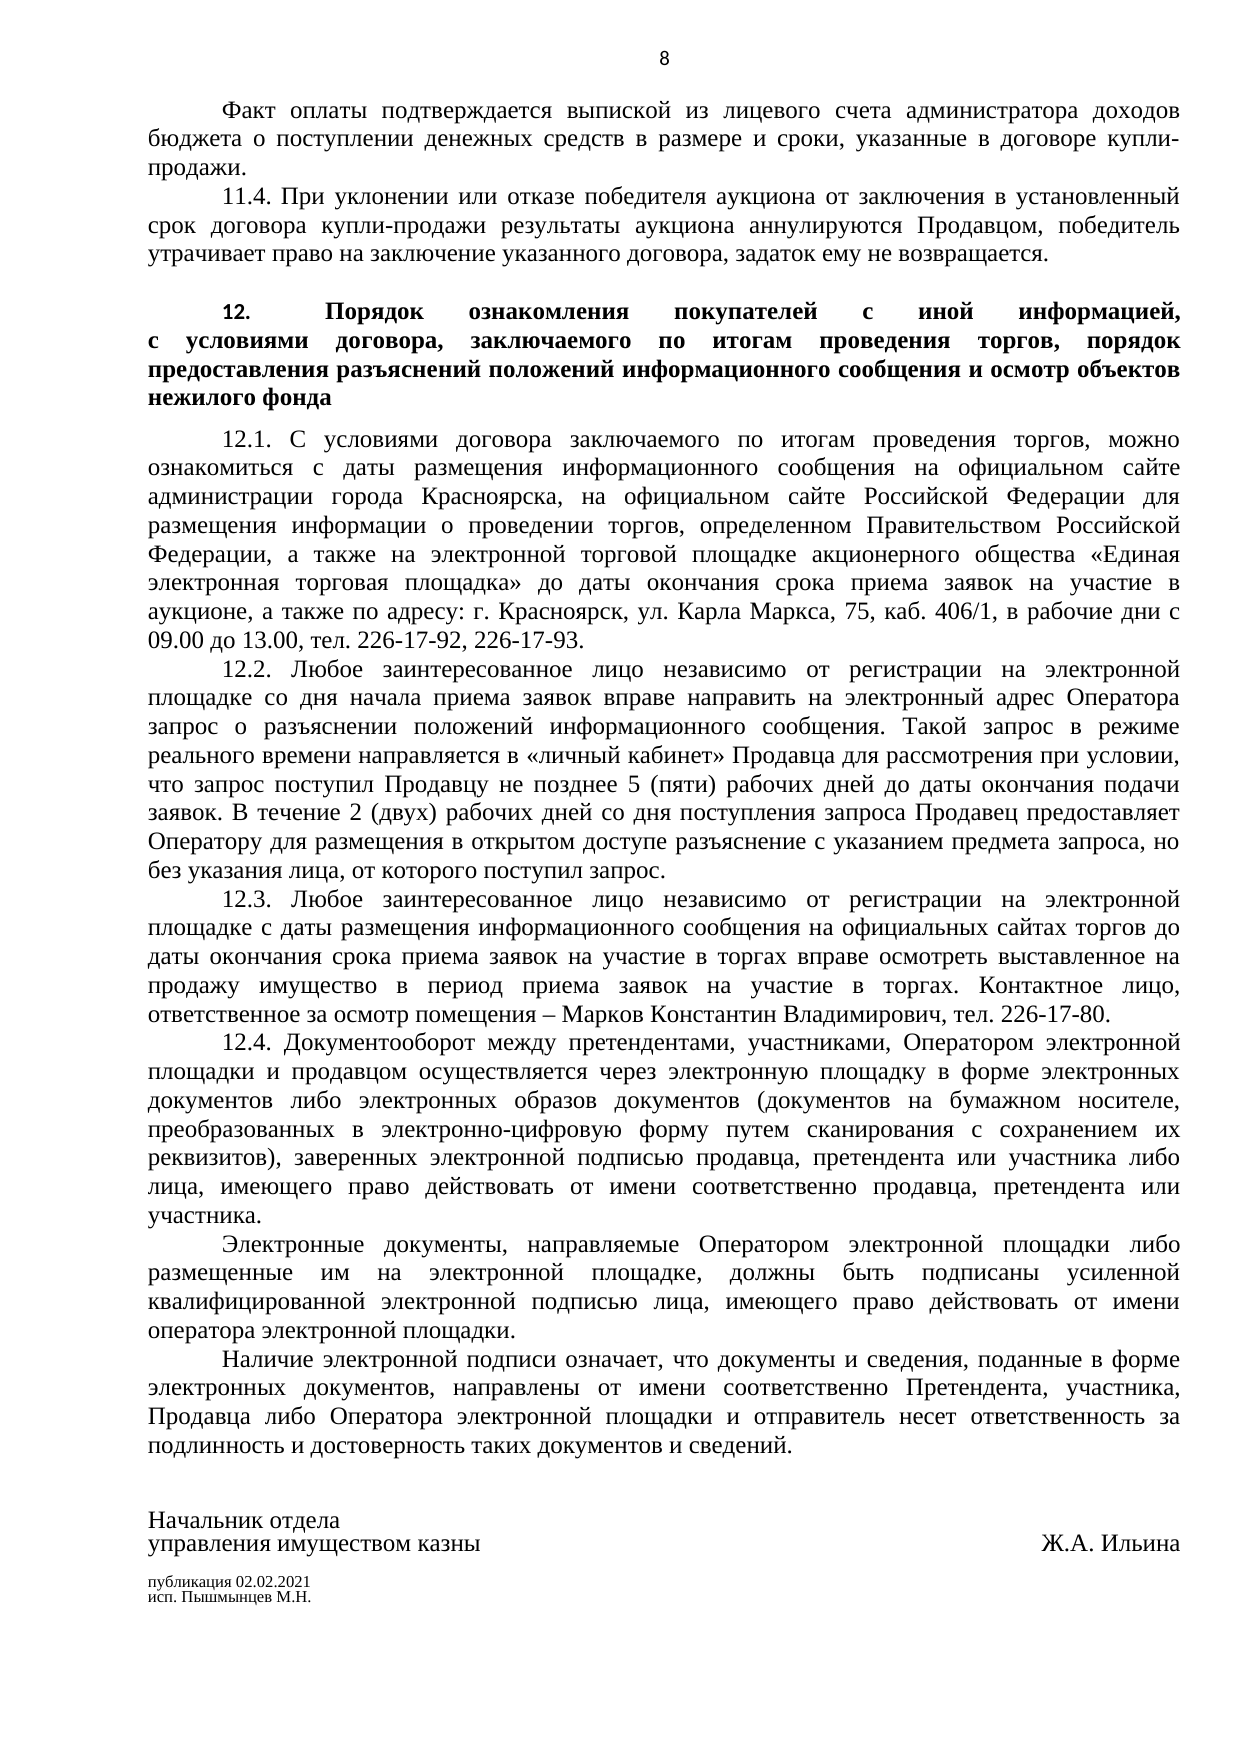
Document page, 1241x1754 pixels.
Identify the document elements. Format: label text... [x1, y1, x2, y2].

text Начальник отдела [148, 1510, 1181, 1533]
text Наличие электронной подписи означает, что документы и сведения, поданные в форме электронных документов, направлены от имени соответственно Претендента, участника, Продавца либо Оператора электронной площадки и отправитель несет ответственность за подлинность и достоверность таких документов и сведений. [148, 1344, 1181, 1459]
text 12.2. Любое заинтересованное лицо независимо от регистрации на электронной площадке со дня начала приема заявок вправе направить на электронный адрес Оператора запрос о разъяснении положений информационного сообщения. Такой запрос в режиме реального времени направляется в «личный кабинет» Продавца для рассмотрения при условии, что запрос поступил Продавцу не позднее 5 (пяти) рабочих дней до даты окончания подачи заявок. В течение 2 (двух) рабочих дней со дня поступления запроса Продавец предоставляет Оператору для размещения в открытом доступе разъяснение с указанием предмета запроса, но без указания лица, от которого поступил запрос. [148, 654, 1181, 884]
text 12.3. Любое заинтересованное лицо независимо от регистрации на электронной площадке с даты размещения информационного сообщения на официальных сайтах торгов до даты окончания срока приема заявок на участие в торгах вправе осмотреть выставленное на продажу имущество в период приема заявок на участие в торгах. Контактное лицо, ответственное за осмотр помещения – Марков Константин Владимирович, тел. 226-17-80. [148, 884, 1181, 1027]
text 12.1. С условиями договора заключаемого по итогам проведения торгов, можно ознакомиться с даты размещения информационного сообщения на официальном сайте администрации города Красноярска, на официальном сайте Российской Федерации для размещения информации о проведении торгов, определенном Правительством Российской Федерации, а также на электронной торговой площадке акционерного общества «Единая электронная торговая площадка» до даты окончания срока приема заявок на участие в аукционе, а также по адресу: г. Красноярск, ул. Карла Маркса, 75, каб. 406/1, в рабочие дни с 09.00 до 13.00, тел. 226-17-92, 226-17-93. [148, 424, 1181, 654]
list Порядок ознакомления покупателей с иной информацией, с условиями договора, заключаемого по итогам проведения торгов, порядок предоставления разъяснений положений информационного сообщения и осмотр объектов нежилого фонда [148, 296, 1181, 411]
text 12.4. Документооборот между претендентами, участниками, Оператором электронной площадки и продавцом осуществляется через электронную площадку в форме электронных документов либо электронных образов документов (документов на бумажном носителе, преобразованных в электронно-цифровую форму путем сканирования с сохранением их реквизитов), заверенных электронной подписью продавца, претендента или участника либо лица, имеющего право действовать от имени соответственно продавца, претендента или участника. [148, 1027, 1181, 1229]
text публикация 02.02.2021 [148, 1575, 1181, 1591]
text исп. Пышмынцев М.Н. [148, 1591, 1181, 1606]
list При уклонении или отказе победителя аукциона от заключения в установленный срок договора купли-продажи результаты аукциона аннулируются Продавцом, победитель утрачивает право на заключение указанного договора, задаток ему не возвращается. [148, 181, 1181, 267]
text Факт оплаты подтверждается выпиской из лицевого счета администратора доходов бюджета о поступлении денежных средств в размере и сроки, указанные в договоре купли-продажи. [148, 95, 1181, 181]
text Электронные документы, направляемые Оператором электронной площадки либо размещенные им на электронной площадке, должны быть подписаны усиленной квалифицированной электронной подписью лица, имеющего право действовать от имени оператора электронной площадки. [148, 1229, 1181, 1344]
text управления имуществом казны Ж.А. Ильина [148, 1533, 1181, 1556]
